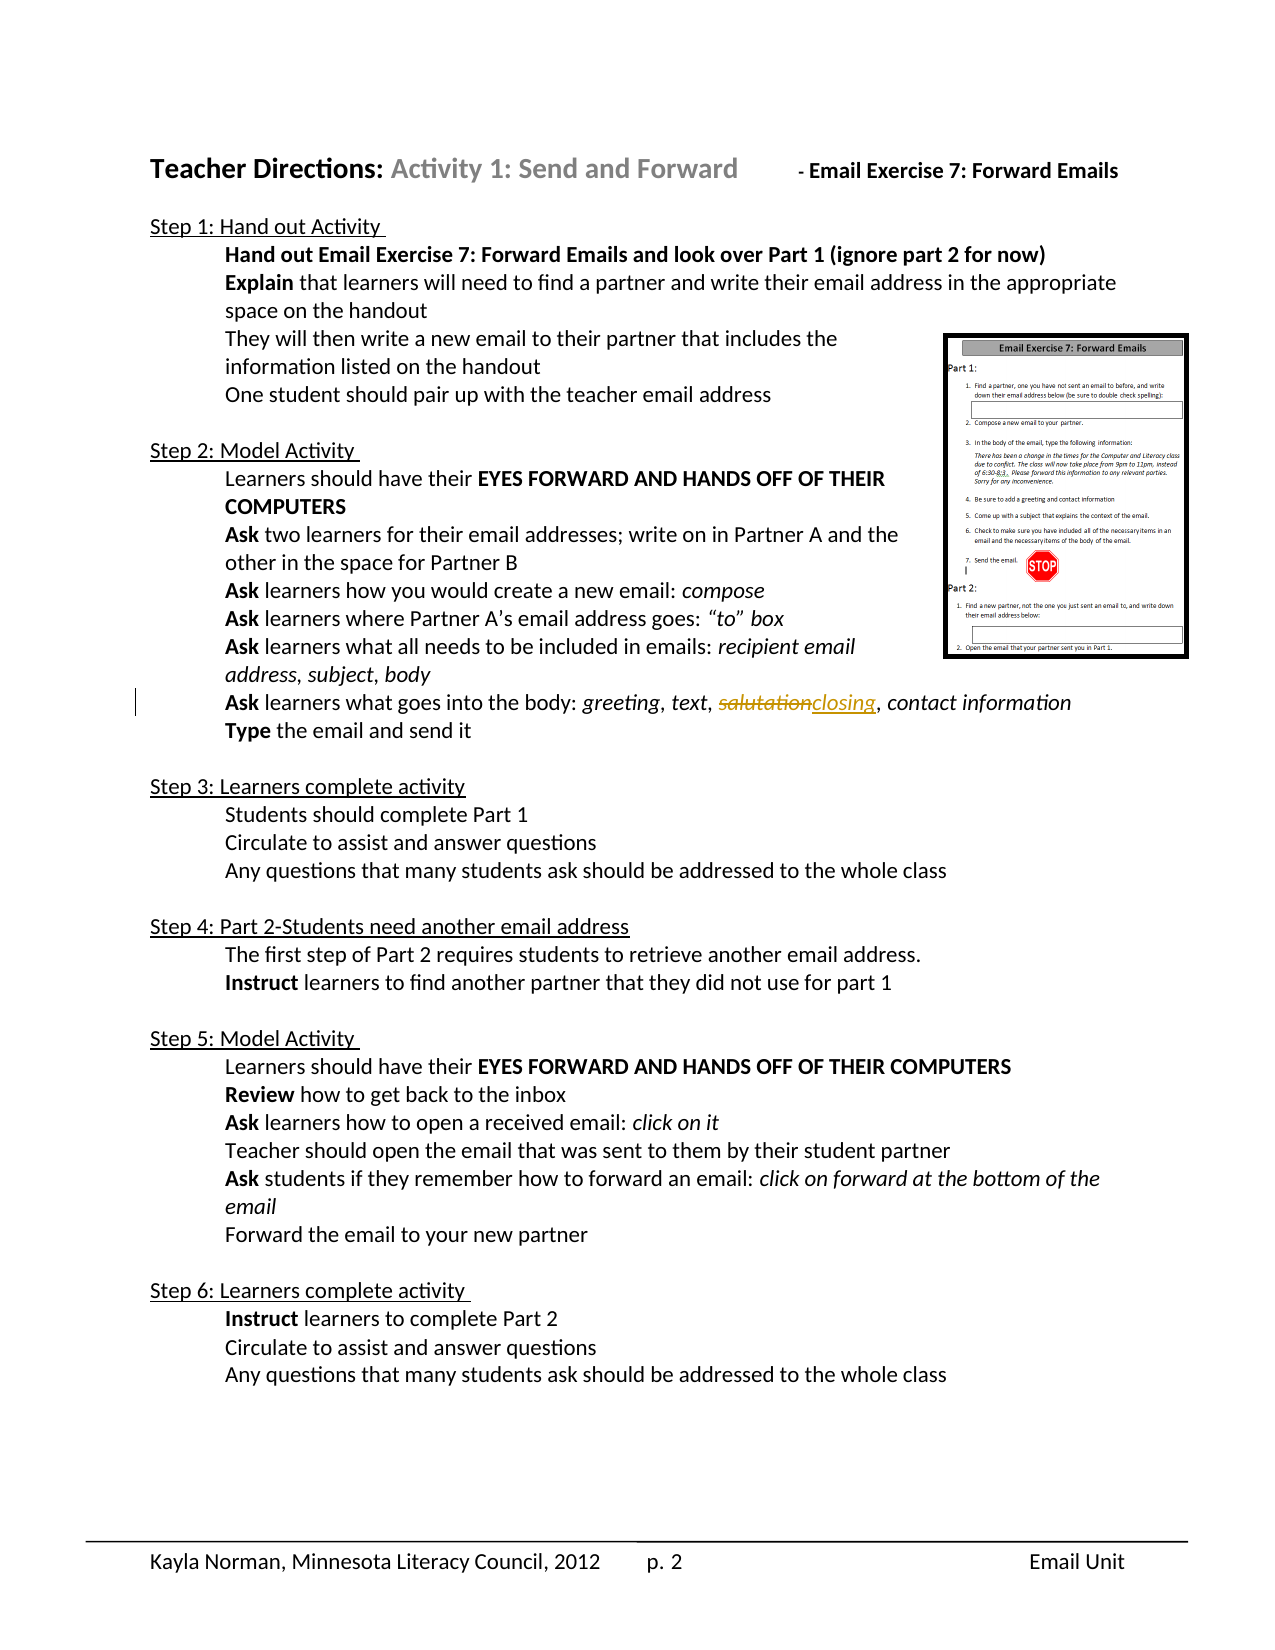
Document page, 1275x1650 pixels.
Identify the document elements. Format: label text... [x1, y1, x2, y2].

text Any questions that many students ask should be addressed to the whole class [150, 1361, 1125, 1389]
text Forward the email to your new partner [150, 1221, 1125, 1248]
text Teacher should open the email that was sent to them by their student partner [150, 1136, 1125, 1164]
text Instruct learners to complete Part 2 [150, 1304, 1125, 1333]
text Hand out Email Exercise 7: Forward Emails and look over Part 1 (ignore part 2 for now) [150, 240, 1125, 268]
text One student should pair up with the teacher email address [225, 380, 943, 408]
text Instruct learners to find another partner that they did not use for part 1 [150, 968, 1125, 996]
text Ask learners how to open a received email: click on it [150, 1108, 1125, 1136]
text Step 2: Model Activity [150, 436, 943, 464]
text Step 5: Model Activity [150, 1024, 1125, 1052]
text Ask students if they remember how to forward an email: click on forward at the bottom of the email [225, 1164, 1125, 1221]
text Ask learners what all needs to be included in emails: recipient email address, subject, body [150, 632, 1125, 688]
picture [948, 338, 1184, 654]
text Step 6: Learners complete activity [150, 1277, 1125, 1304]
text Explain that learners will need to find a partner and write their email address in the appropriate space on the handout [225, 268, 1125, 324]
text Circulate to assist and answer questions [225, 828, 1125, 856]
text Step 1: Hand out Activity [150, 212, 1125, 240]
text Circulate to assist and answer questions [225, 1333, 1125, 1361]
text Ask learners what goes into the body: greeting, text, , contact information [150, 688, 1125, 716]
text Students should complete Part 1 [225, 800, 1125, 828]
text Any questions that many students ask should be addressed to the whole class [150, 856, 1125, 884]
text Ask learners how you would create a new email: compose [150, 576, 943, 604]
text Ask two learners for their email addresses; write on in Partner A and the other in the space for Partner B [150, 520, 943, 576]
text Learners should have their EYES FORWARD AND HANDS OFF OF THEIR COMPUTERS [150, 1052, 1125, 1080]
text Learners should have their EYES FORWARD AND HANDS OFF OF THEIR COMPUTERS [150, 464, 943, 520]
text Ask learners where Partner A’s email address goes: “to” box [150, 604, 943, 632]
text Step 3: Learners complete activity [150, 772, 1125, 800]
text They will then write a new email to their partner that includes the information listed on the handout [225, 324, 1125, 380]
text The first step of Part 2 requires students to retrieve another email address. [150, 940, 1125, 968]
text Review how to get back to the inbox [150, 1080, 1125, 1108]
text Step 4: Part 2-Students need another email address [150, 912, 1125, 940]
text Type the email and send it [150, 716, 1125, 744]
text Teacher Directions: Activity 1: Send and Forward - Email Exercise 7: Forward Emails [150, 150, 1125, 186]
